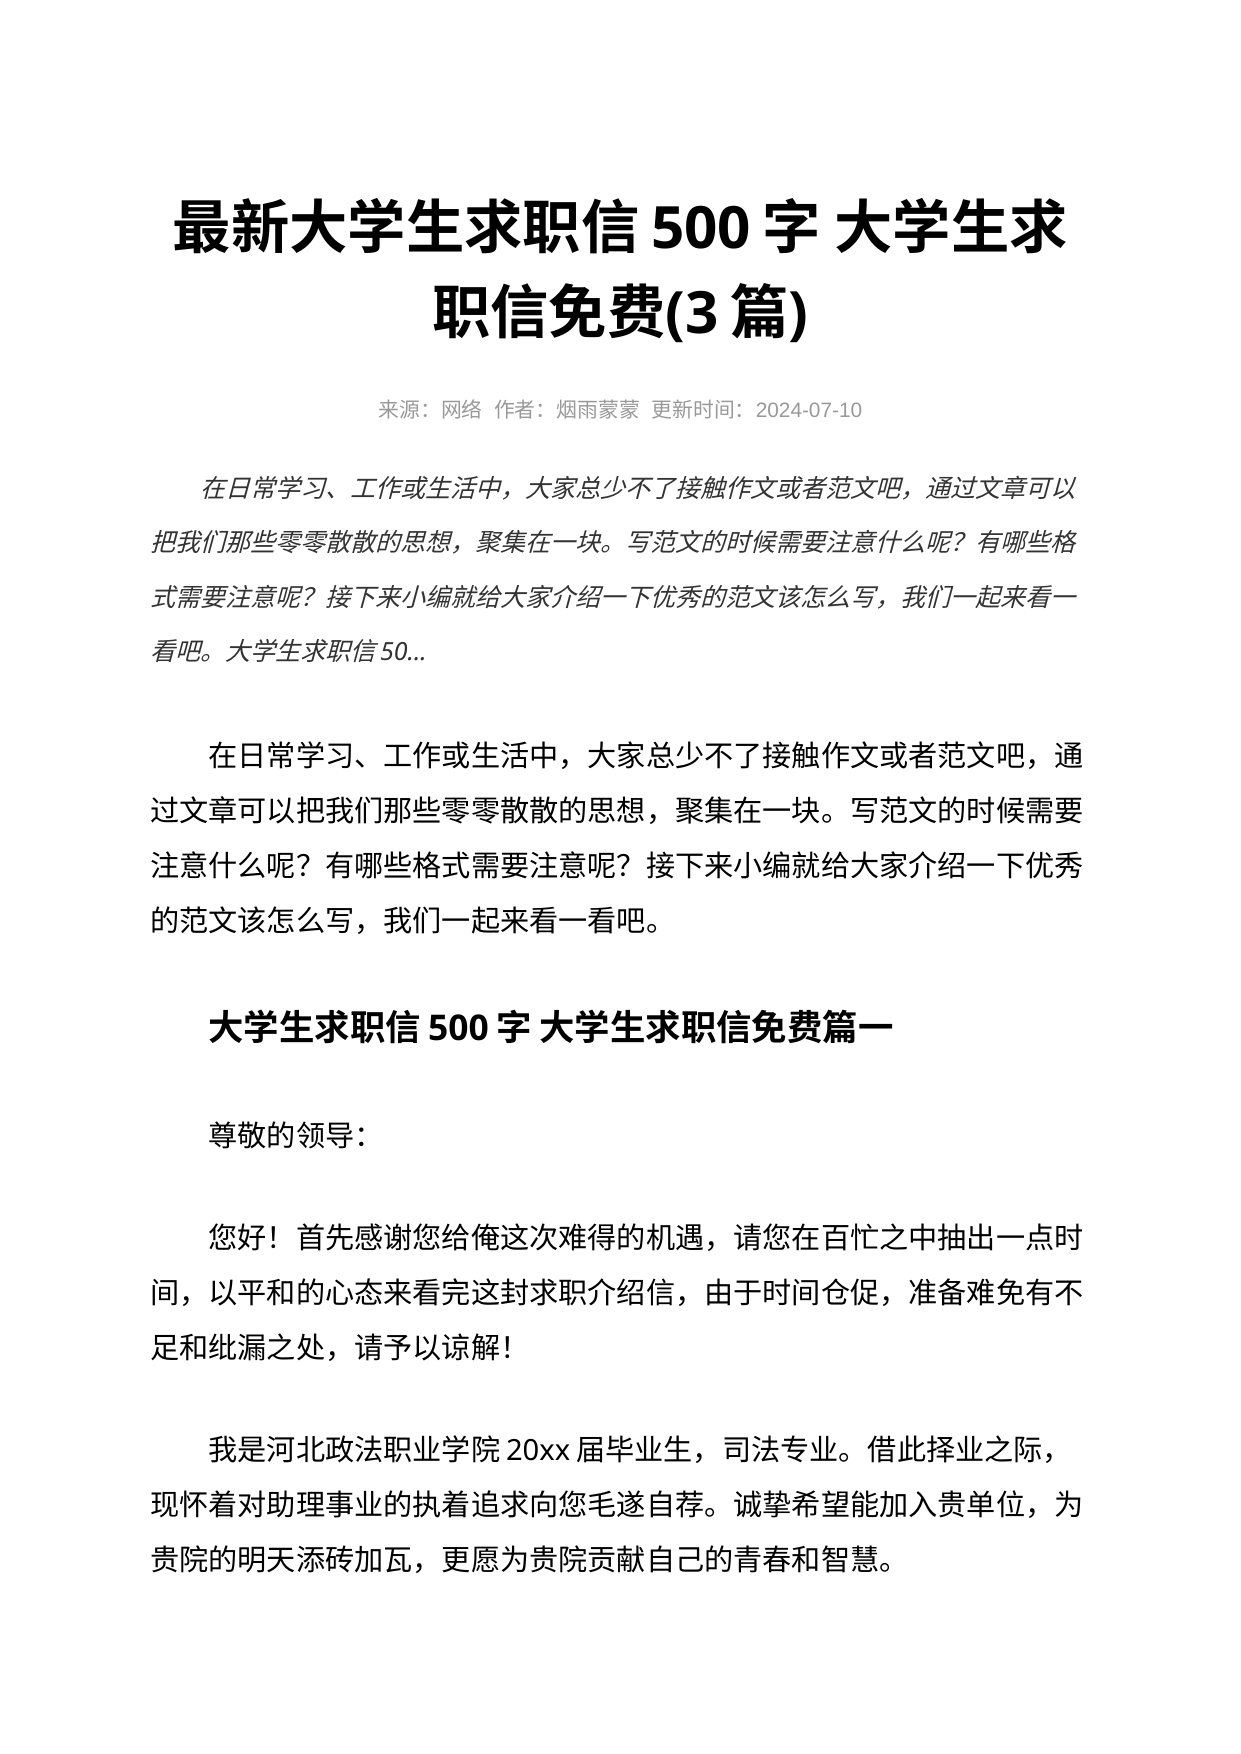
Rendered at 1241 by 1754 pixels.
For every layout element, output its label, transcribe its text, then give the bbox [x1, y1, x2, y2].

text 来源：网络 作者：烟雨蒙蒙 更新时间：2024-07-10 [150, 398, 1090, 422]
text 在日常学习、工作或生活中，大家总少不了接触作文或者范文吧，通过文章可以把我们那些零零散散的思想，聚集在一块。写范文的时候需要注意什么呢？有哪些格式需要注意呢？接下来小编就给大家介绍一下优秀的范文该怎么写，我们一起来看一看吧。 [150, 733, 1090, 940]
text 在日常学习、工作或生活中，大家总少不了接触作文或者范文吧，通过文章可以把我们那些零零散散的思想，聚集在一块。写范文的时候需要注意什么呢？有哪些格式需要注意呢？接下来小编就给大家介绍一下优秀的范文该怎么写，我们一起来看一看吧。大学生求职信50... [150, 468, 1090, 668]
text 大学生求职信500字 大学生求职信免费篇一 [150, 999, 1090, 1051]
text 我是河北政法职业学院20xx届毕业生，司法专业。借此择业之际，现怀着对助理事业的执着追求向您毛遂自荐。诚挚希望能加入贵单位，为贵院的明天添砖加瓦，更愿为贵院贡献自己的青春和智慧。 [150, 1426, 1090, 1578]
text 您好！首先感谢您给俺这次难得的机遇，请您在百忙之中抽出一点时间，以平和的心态来看完这封求职介绍信，由于时间仓促，准备难免有不足和纰漏之处，请予以谅解！ [150, 1215, 1090, 1367]
subtitle 最新大学生求职信500字 大学生求职信免费(3篇) [150, 181, 1090, 351]
text 尊敬的领导： [150, 1113, 1090, 1155]
